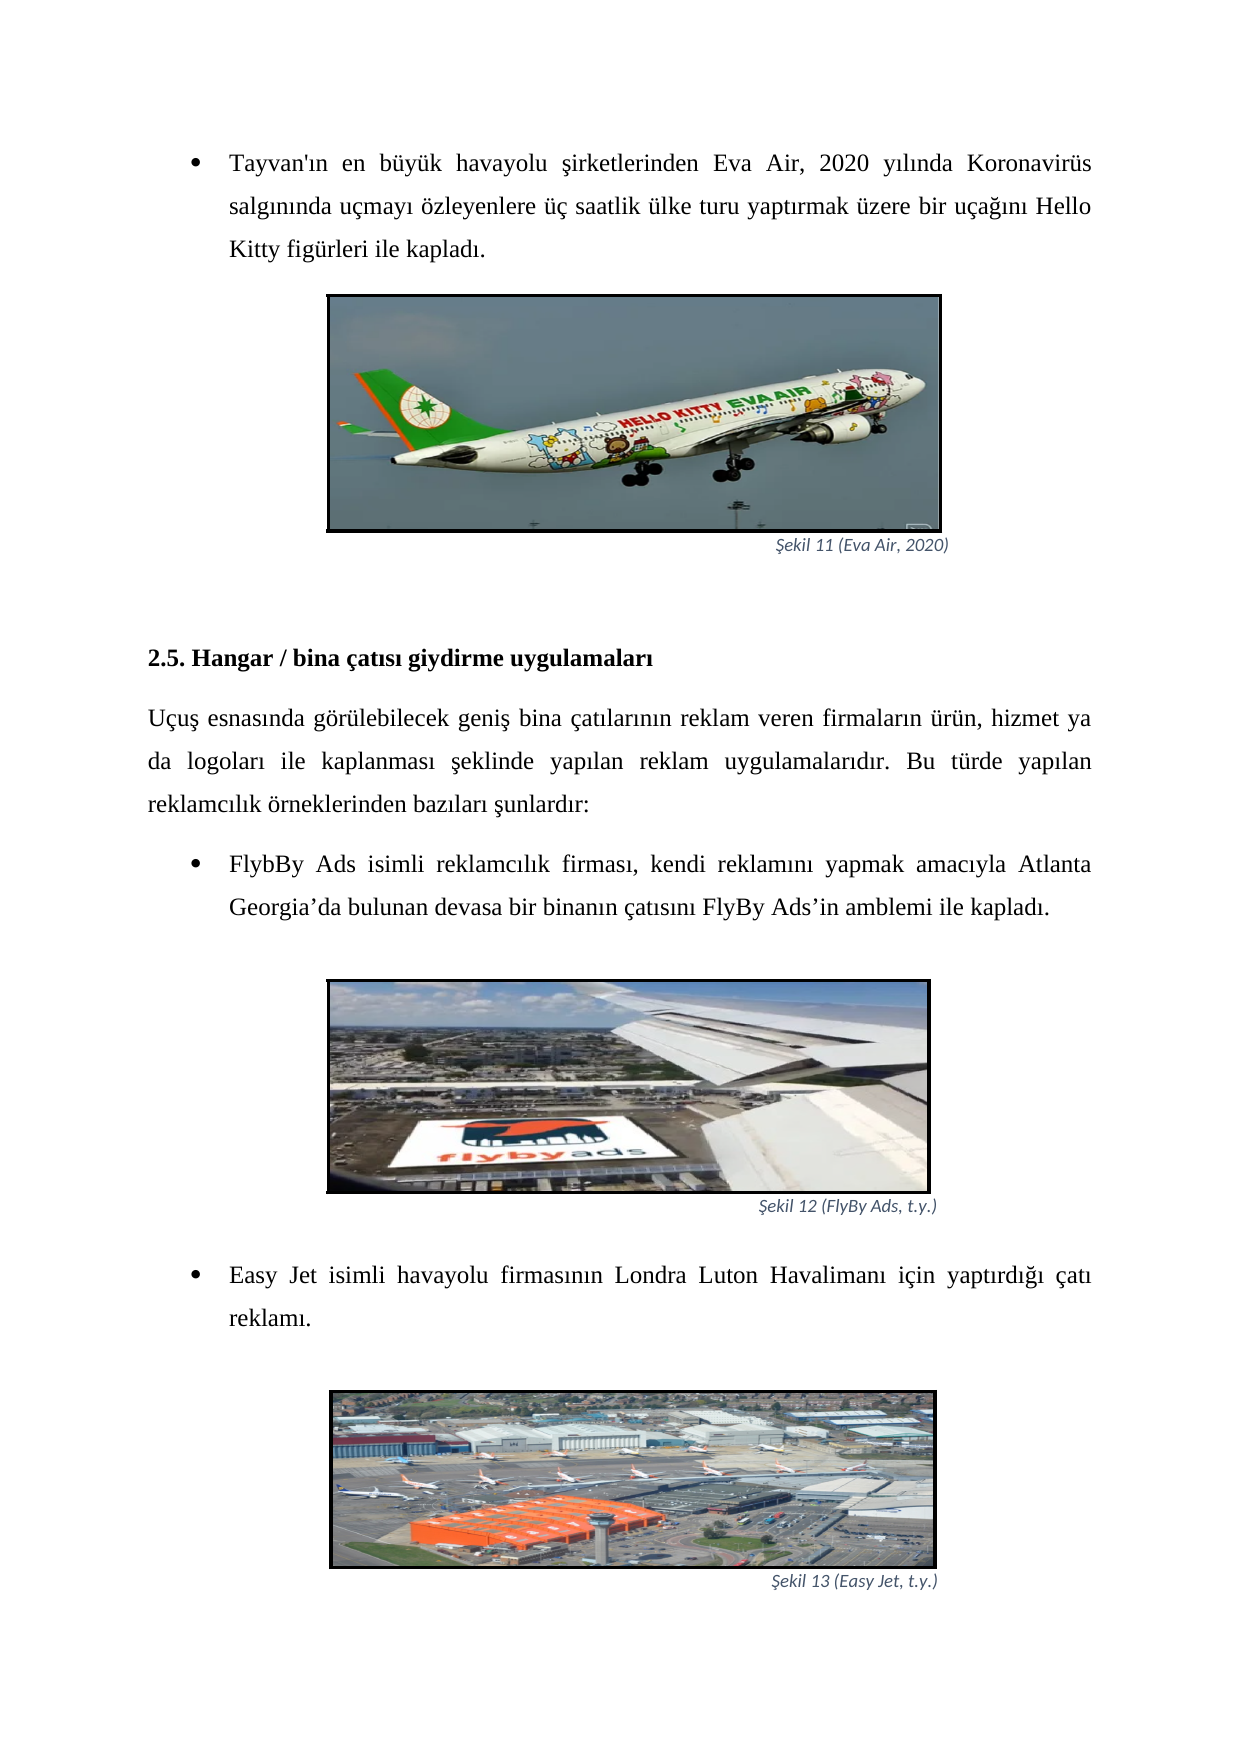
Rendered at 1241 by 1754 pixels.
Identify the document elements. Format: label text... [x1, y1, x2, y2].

list FlybBy Ads isimli reklamcılık firması, kendi reklamını yapmak amacıyla Atlanta Georgia’da bulunan devasa bir binanın çatısını FlyBy Ads’in amblemi ile kapladı. [191, 849, 1093, 921]
picture [330, 982, 927, 1191]
list Tayvan'ın en büyük havayolu şirketlerinden Eva Air, 2020 yılında Koronavirüs salgınında uçmayı özleyenlere üç saatlik ülke turu yaptırmak üzere bir uçağını Hello Kitty figürleri ile kapladı. [191, 148, 1093, 263]
picture [330, 297, 939, 529]
picture [333, 1393, 933, 1566]
text Uçuş esnasında görülebilecek geniş bina çatılarının reklam veren firmaların ürün, hizmet ya da logoları ile kaplanması şeklinde yapılan reklam uygulamalarıdır. Bu türde yapılan reklamcılık örneklerinden bazıları şunlardır: [148, 703, 1093, 818]
text 2.5. Hangar / bina çatısı giydirme uygulamaları [148, 643, 1093, 672]
list Easy Jet isimli havayolu firmasının Londra Luton Havalimanı için yaptırdığı çatı reklamı. [191, 1260, 1093, 1332]
